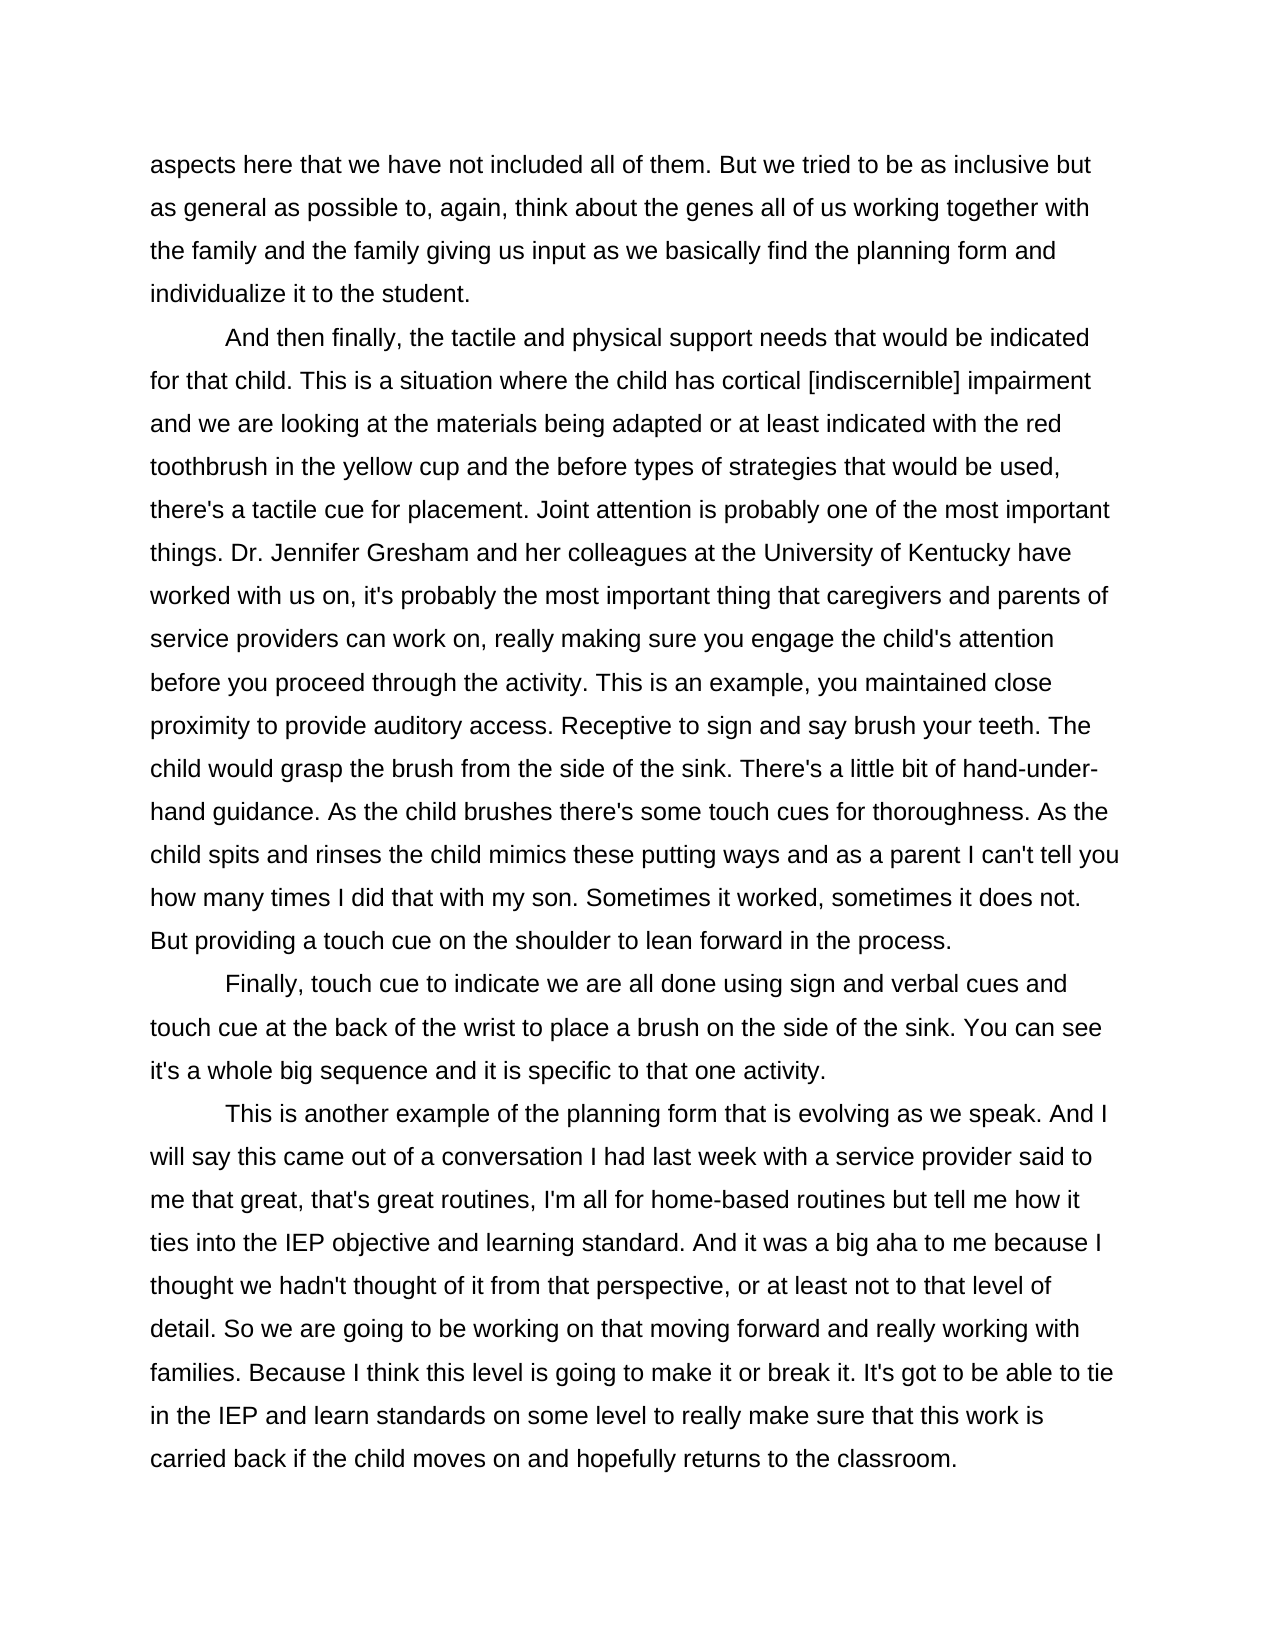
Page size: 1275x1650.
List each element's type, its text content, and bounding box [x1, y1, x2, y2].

text This is another example of the planning form that is evolving as we speak. And I will say this came out of a conversation I had last week with a service provider said to me that great, that's great routines, I'm all for home-based routines but tell me how it ties into the IEP objective and learning standard. And it was a big aha to me because I thought we hadn't thought of it from that perspective, or at least not to that level of detail. So we are going to be working on that moving forward and really working with families. Because I think this level is going to make it or break it. It's got to be able to tie in the IEP and learn standards on some level to really make sure that this work is carried back if the child moves on and hopefully returns to the classroom. [150, 1099, 1125, 1472]
text Finally, touch cue to indicate we are all done using sign and verbal cues and touch cue at the back of the wrist to place a brush on the side of the sink. You can see it's a whole big sequence and it is specific to that one activity. [150, 969, 1125, 1084]
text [150, 150, 1125, 308]
text And then finally, the tactile and physical support needs that would be indicated for that child. This is a situation where the child has cortical [indiscernible] impairment and we are looking at the materials being adapted or at least indicated with the red toothbrush in the yellow cup and the before types of strategies that would be used, there's a tactile cue for placement. Joint attention is probably one of the most important things. Dr. Jennifer Gresham and her colleagues at the University of Kentucky have worked with us on, it's probably the most important thing that caregivers and parents of service providers can work on, really making sure you engage the child's attention before you proceed through the activity. This is an example, you maintained close proximity to provide auditory access. Receptive to sign and say brush your teeth. The child would grasp the brush from the side of the sink. There's a little bit of hand-under-hand guidance. As the child brushes there's some touch cues for thoroughness. As the child spits and rinses the child mimics these putting ways and as a parent I can't tell you how many times I did that with my son. Sometimes it worked, sometimes it does not. But providing a touch cue on the shoulder to lean forward in the process. [150, 322, 1125, 955]
